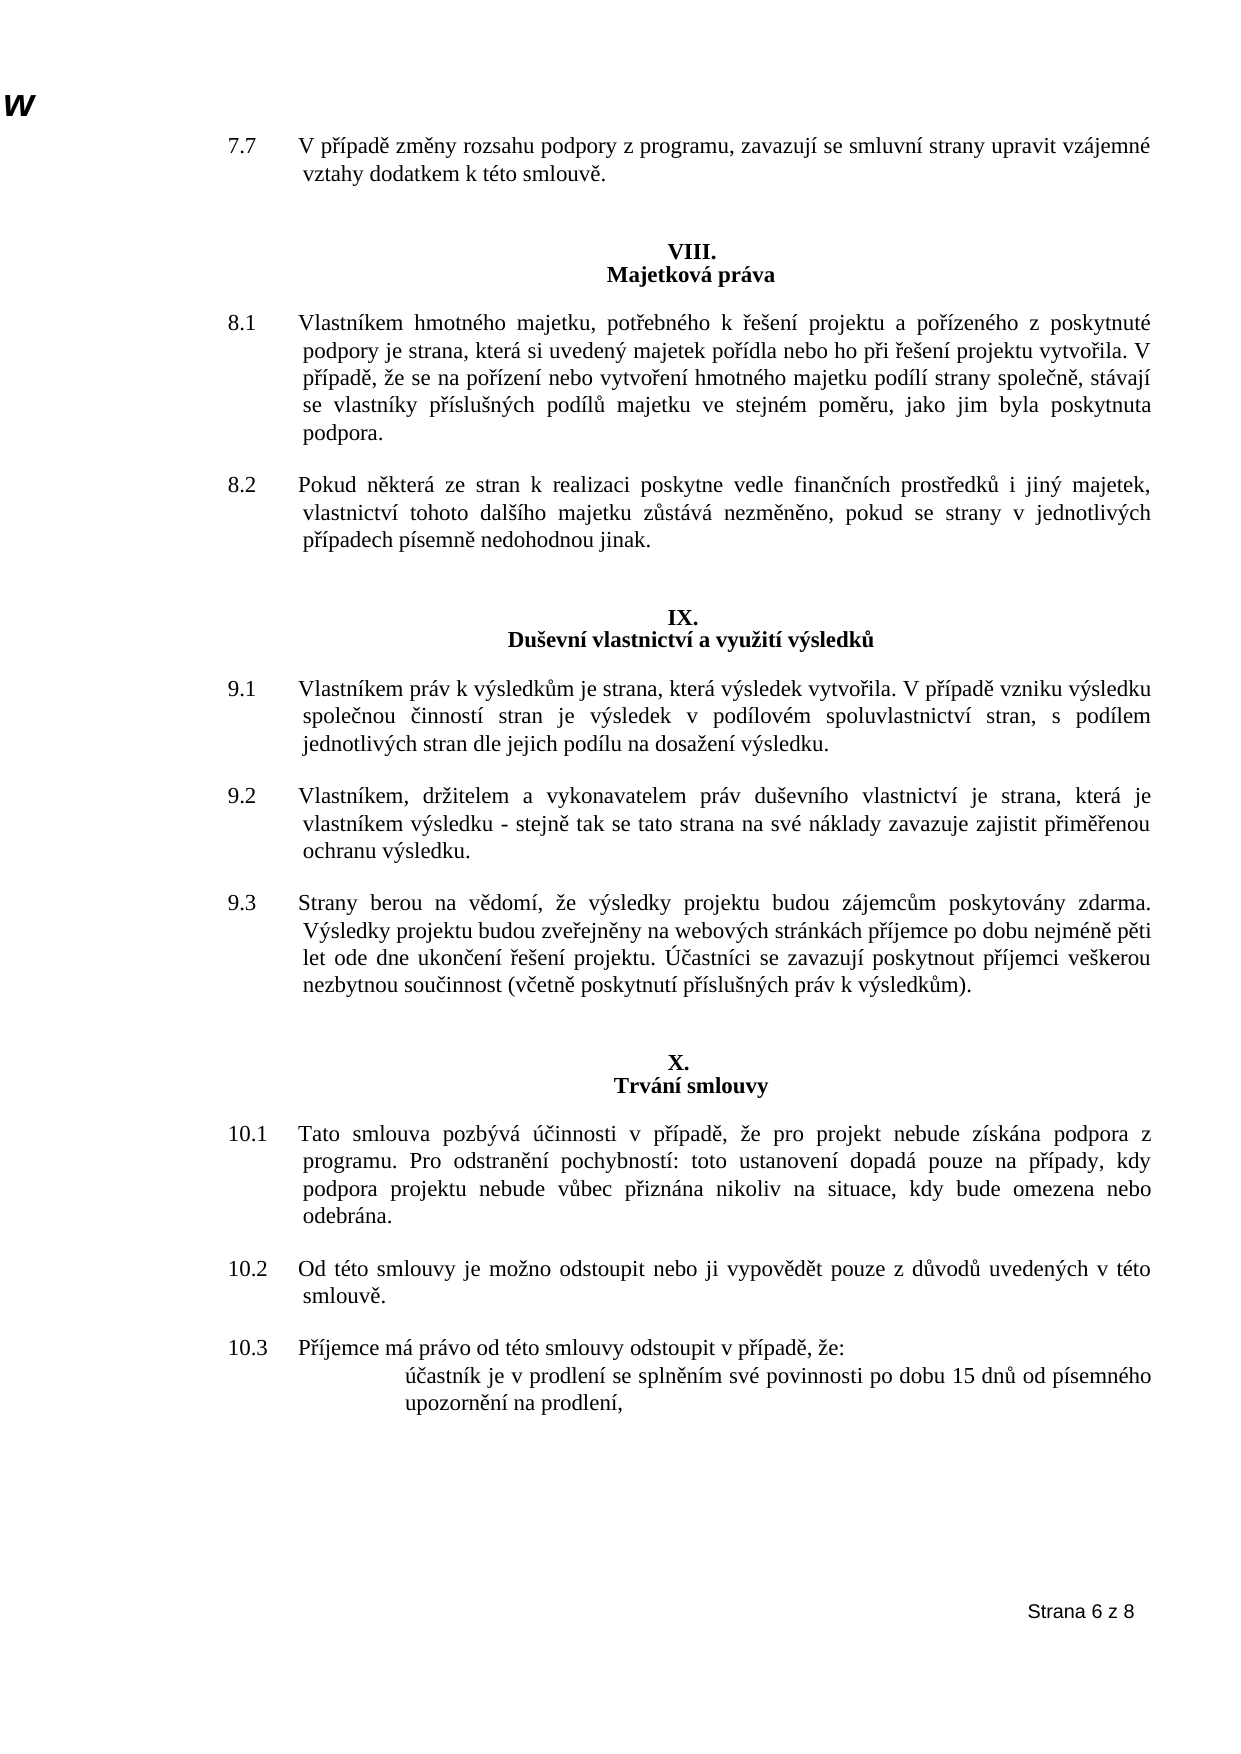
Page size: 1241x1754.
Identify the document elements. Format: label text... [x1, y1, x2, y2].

list Od této smlouvy je možno odstoupit nebo ji vypovědět pouze z důvodů uvedených v této smlouvě. [228, 1254, 1152, 1309]
list Vlastníkem práv k výsledkům je strana, která výsledek vytvořila. V případě vzniku výsledku společnou činností stran je výsledek v podílovém spoluvlastnictví stran, s podílem jednotlivých stran dle jejich podílu na dosažení výsledku. [228, 674, 1152, 757]
list Tato smlouva pozbývá účinnosti v případě, že pro projekt nebude získána podpora z programu. Pro odstranění pochybností: toto ustanovení dopadá pouze na případy, kdy podpora projektu nebude vůbec přiznána nikoliv na situace, kdy bude omezena nebo odebrána. [228, 1119, 1152, 1229]
list Strany berou na vědomí, že výsledky projektu budou zájemcům poskytovány zdarma. Výsledky projektu budou zveřejněny na webových stránkách příjemce po dobu nejméně pěti let ode dne ukončení řešení projektu. Účastníci se zavazují poskytnout příjemci veškerou nezbytnou součinnost (včetně poskytnutí příslušných práv k výsledkům). [228, 889, 1152, 998]
text IX. [667, 607, 1152, 629]
list Vlastníkem hmotného majetku, potřebného k řešení projektu a pořízeného z poskytnuté podpory je strana, která si uvedený majetek pořídla nebo ho při řešení projektu vytvořila. V případě, že se na pořízení nebo vytvoření hmotného majetku podílí strany společně, stávají se vlastníky příslušných podílů majetku ve stejném poměru, jako jim byla poskytnuta podpora. [228, 309, 1152, 446]
text Trvání smlouvy [230, 1075, 1152, 1098]
text účastník je v prodlení se splněním své povinnosti po dobu 15 dnů od písemného upozornění na prodlení, [405, 1361, 1152, 1416]
list Vlastníkem, držitelem a vykonavatelem práv duševního vlastnictví je strana, která je vlastníkem výsledku - stejně tak se tato strana na své náklady zavazuje zajistit přiměřenou ochranu výsledku. [228, 782, 1152, 864]
text X. [667, 1052, 1152, 1075]
text Duševní vlastnictví a využití výsledků [230, 629, 1152, 652]
list V případě změny rozsahu podpory z programu, zavazují se smluvní strany upravit vzájemné vztahy dodatkem k této smlouvě. [228, 131, 1152, 187]
list Pokud některá ze stran k realizaci poskytne vedle finančních prostředků i jiný majetek, vlastnictví tohoto dalšího majetku zůstává nezměněno, pokud se strany v jednotlivých případech písemně nedohodnou jinak. [228, 471, 1152, 553]
text Majetková práva [230, 264, 1152, 287]
list Příjemce má právo od této smlouvy odstoupit v případě, že: [228, 1334, 1152, 1361]
text VIII. [667, 241, 1152, 264]
